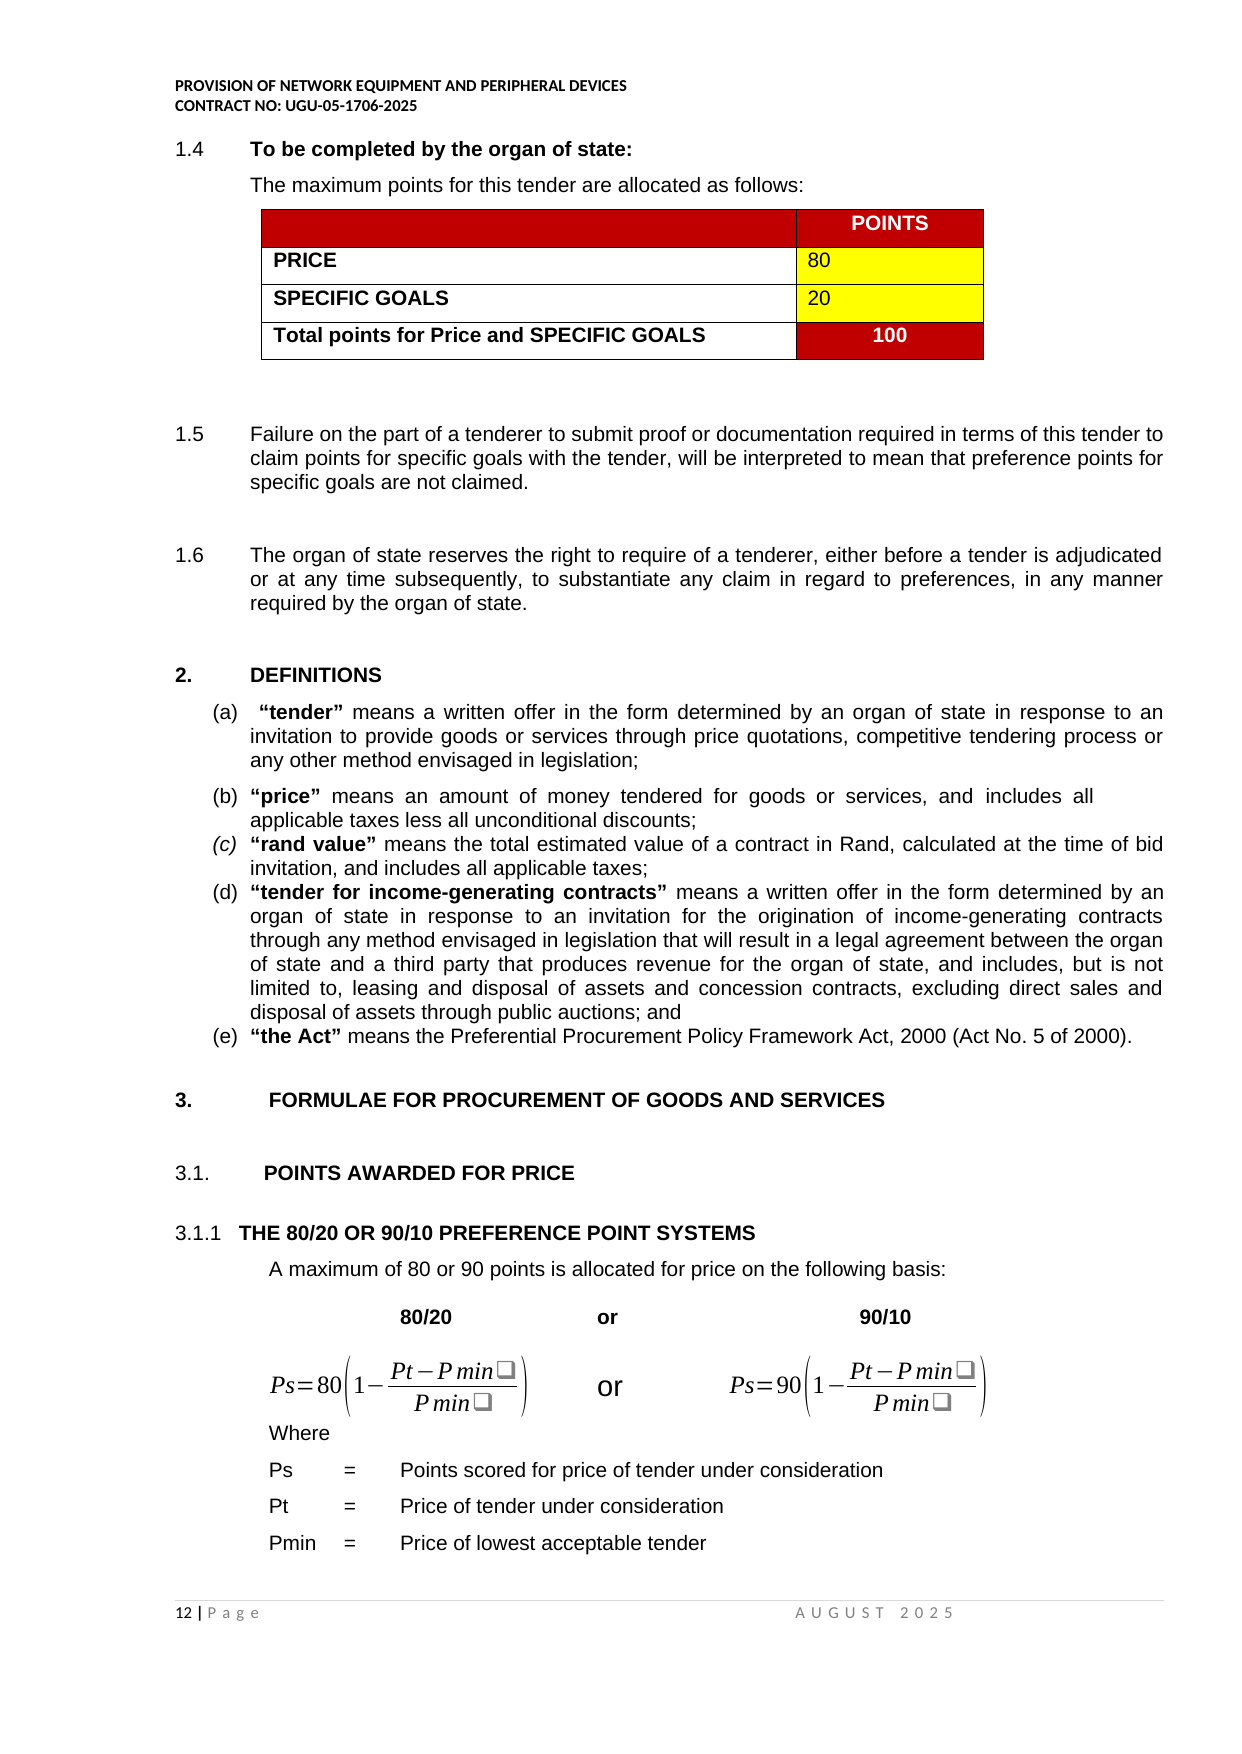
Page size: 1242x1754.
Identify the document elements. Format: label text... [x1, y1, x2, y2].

list To be completed by the organ of state: [175, 136, 1157, 160]
list Failure on the part of a tenderer to submit proof or documentation required in terms of this tender to claim points for specific goals with the tender, will be interpreted to mean that preference points for specific goals are not claimed. [175, 422, 1164, 493]
list DEFINITIONS [175, 663, 1164, 687]
text Where [175, 1421, 1164, 1445]
list FORMULAE FOR PROCUREMENT OF GOODS AND SERVICES [175, 1087, 1164, 1111]
text Pt = Price of tender under consideration [175, 1494, 1164, 1518]
table_cell 20 [797, 285, 983, 322]
list The organ of state reserves the right to require of a tenderer, either before a tender is adjudicated or at any time subsequently, to substantiate any claim in regard to preferences, in any manner required by the organ of state. [175, 542, 1164, 614]
table_cell 100 [797, 323, 983, 359]
list “rand value” means the total estimated value of a contract in Rand, calculated at the time of bid invitation, and includes all applicable taxes; [212, 832, 1164, 880]
list POINTS AWARDED FOR PRICE [175, 1160, 1164, 1184]
table_header POINTS [797, 210, 983, 247]
table_cell SPECIFIC GOALS [262, 285, 796, 322]
list “the Act” means the Preferential Procurement Policy Framework Act, 2000 (Act No. 5 of 2000). [212, 1024, 1164, 1048]
text or [175, 1353, 1164, 1421]
table_cell PRICE [262, 248, 796, 284]
table_cell 80 [797, 248, 983, 284]
text 80/20 or 90/10 [175, 1305, 1164, 1329]
text Pmin = Price of lowest acceptable tender [175, 1531, 1164, 1554]
text Ps = Points scored for price of tender under consideration [175, 1458, 1164, 1482]
text 3.1.1 THE 80/20 OR 90/10 PREFERENCE POINT SYSTEMS [175, 1221, 1164, 1245]
text A maximum of 80 or 90 points is allocated for price on the following basis: [175, 1257, 1164, 1281]
list “tender for income-generating contracts” means a written offer in the form determined by an organ of state in response to an invitation for the origination of income-generating contracts through any method envisaged in legislation that will result in a legal agreement between the organ of state and a third party that produces revenue for the organ of state, and includes, but is not limited to, leasing and disposal of assets and concession contracts, excluding direct sales and disposal of assets through public auctions; and [212, 880, 1164, 1024]
table_cell Total points for Price and SPECIFIC GOALS [262, 323, 796, 359]
text The maximum points for this tender are allocated as follows: [250, 173, 1164, 197]
table_header [262, 210, 796, 247]
list “tender” means a written offer in the form determined by an organ of state in response to an invitation to provide goods or services through price quotations, competitive tendering process or any other method envisaged in legislation; [212, 700, 1164, 772]
list “price” means an amount of money tendered for goods or services, and includes all applicable taxes less all unconditional discounts; [212, 784, 1093, 832]
